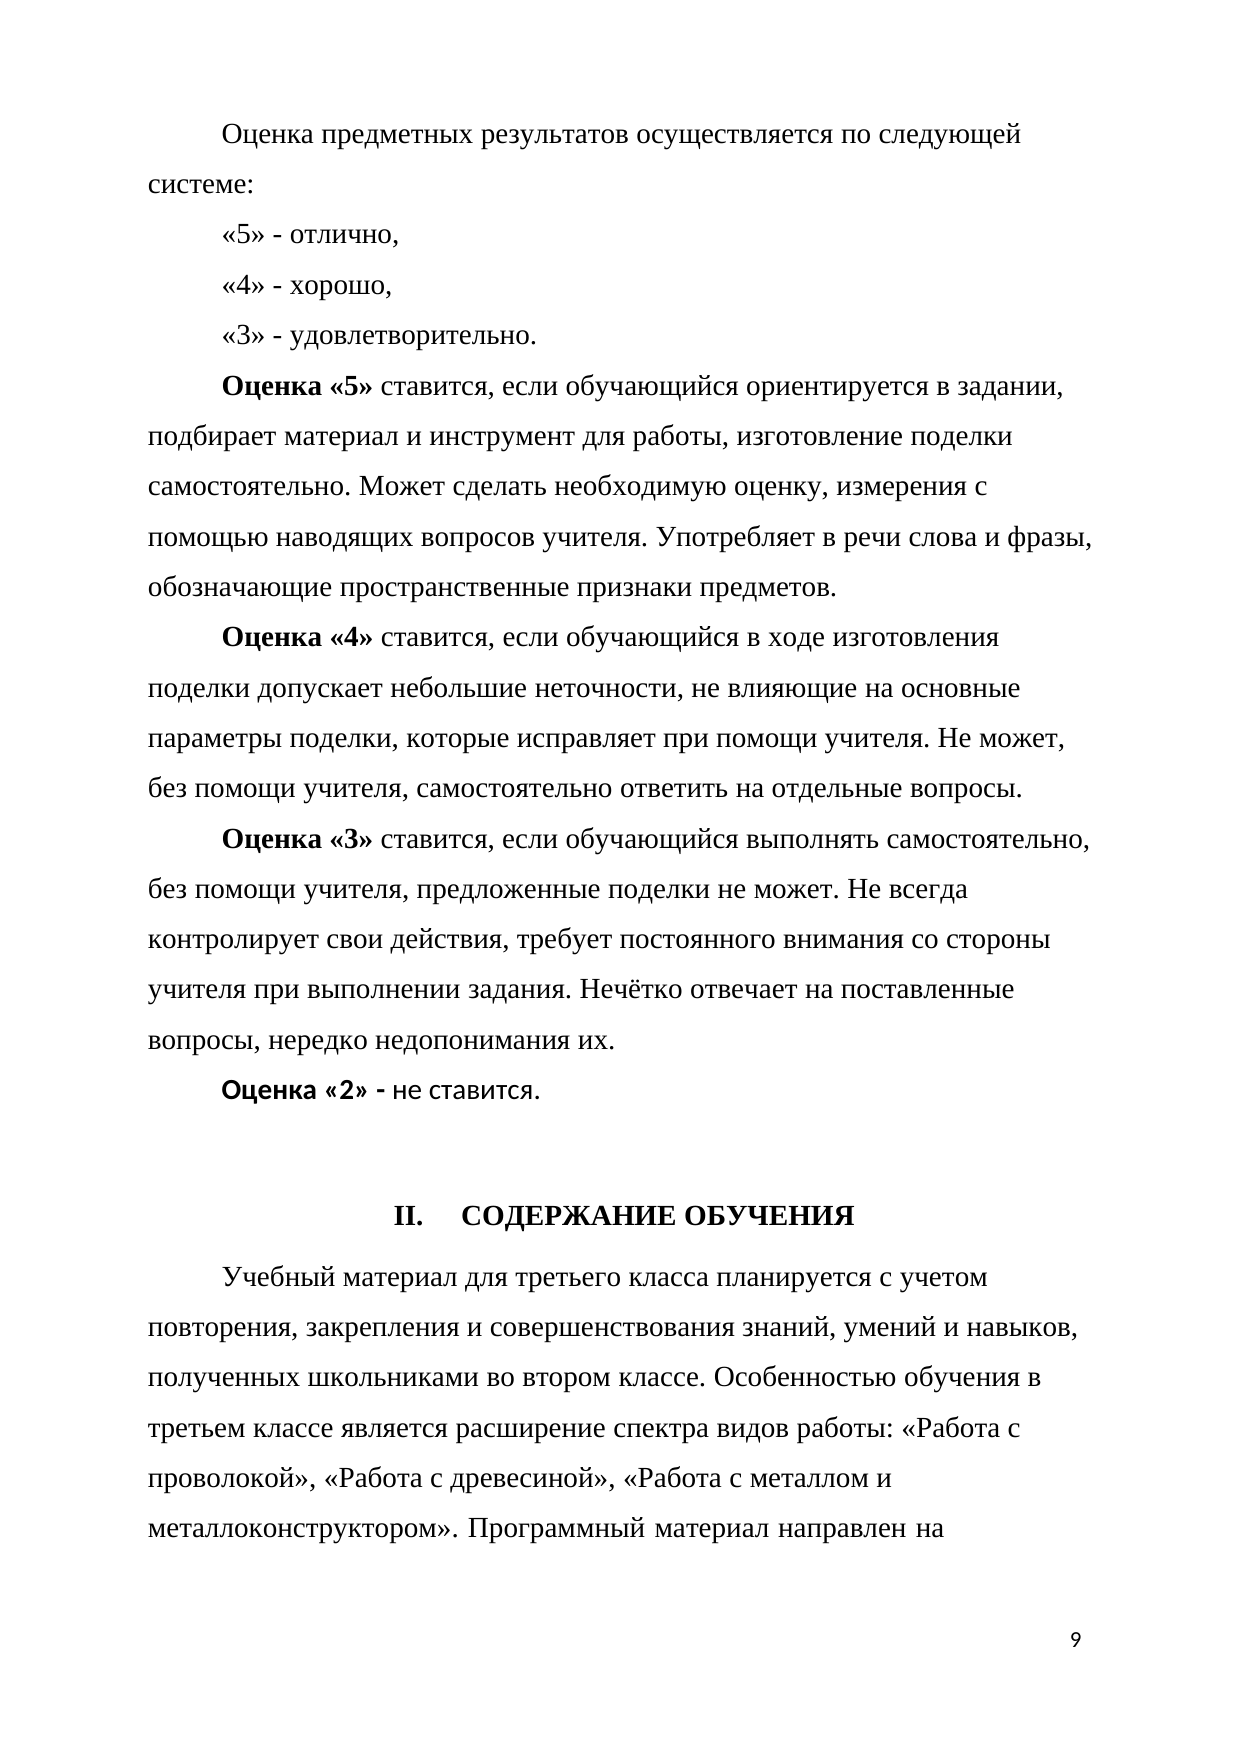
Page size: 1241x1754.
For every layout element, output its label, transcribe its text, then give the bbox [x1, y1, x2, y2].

text Оценка «4» ставится, если обучающийся в ходе изготовления поделки допускает небольшие неточности, не влияющие на основные параметры поделки, которые исправляет при помощи учителя. Не может, без помощи учителя, самостоятельно ответить на отдельные вопросы. [148, 619, 1092, 804]
text Оценка «3» ставится, если обучающийся выполнять самостоятельно, без помощи учителя, предложенные поделки не может. Не всегда контролирует свои действия, требует постоянного внимания со стороны учителя при выполнении задания. Нечётко отвечает на поставленные вопросы, нередко недопонимания их. [148, 821, 1093, 1056]
text Оценка предметных результатов осуществляется по следующей системе: [148, 116, 1093, 200]
text «5» - отлично, [221, 217, 1123, 250]
text Оценка «5» ставится, если обучающийся ориентируется в задании, подбирает материал и инструмент для работы, изготовление поделки самостоятельно. Может сделать необходимую оценку, измерения с помощью наводящих вопросов учителя. Употребляет в речи слова и фразы, обозначающие пространственные признаки предметов. [148, 368, 1093, 603]
subtitle СОДЕРЖАНИЕ ОБУЧЕНИЯ [393, 1198, 1123, 1231]
text Оценка «2» - не ставится. [221, 1072, 1123, 1106]
text «4» - хорошо, [221, 267, 1123, 301]
text «3» - удовлетворительно. [221, 317, 1123, 351]
text Учебный материал для третьего класса планируется с учетом повторения, закрепления и совершенствования знаний, умений и навыков, полученных школьниками во втором классе. Особенностью обучения в третьем классе является расширение спектра видов работы: «Работа с проволокой», «Работа с древесиной», «Работа с металлом и металлоконструктором». Программный материал направлен на [148, 1259, 1093, 1544]
